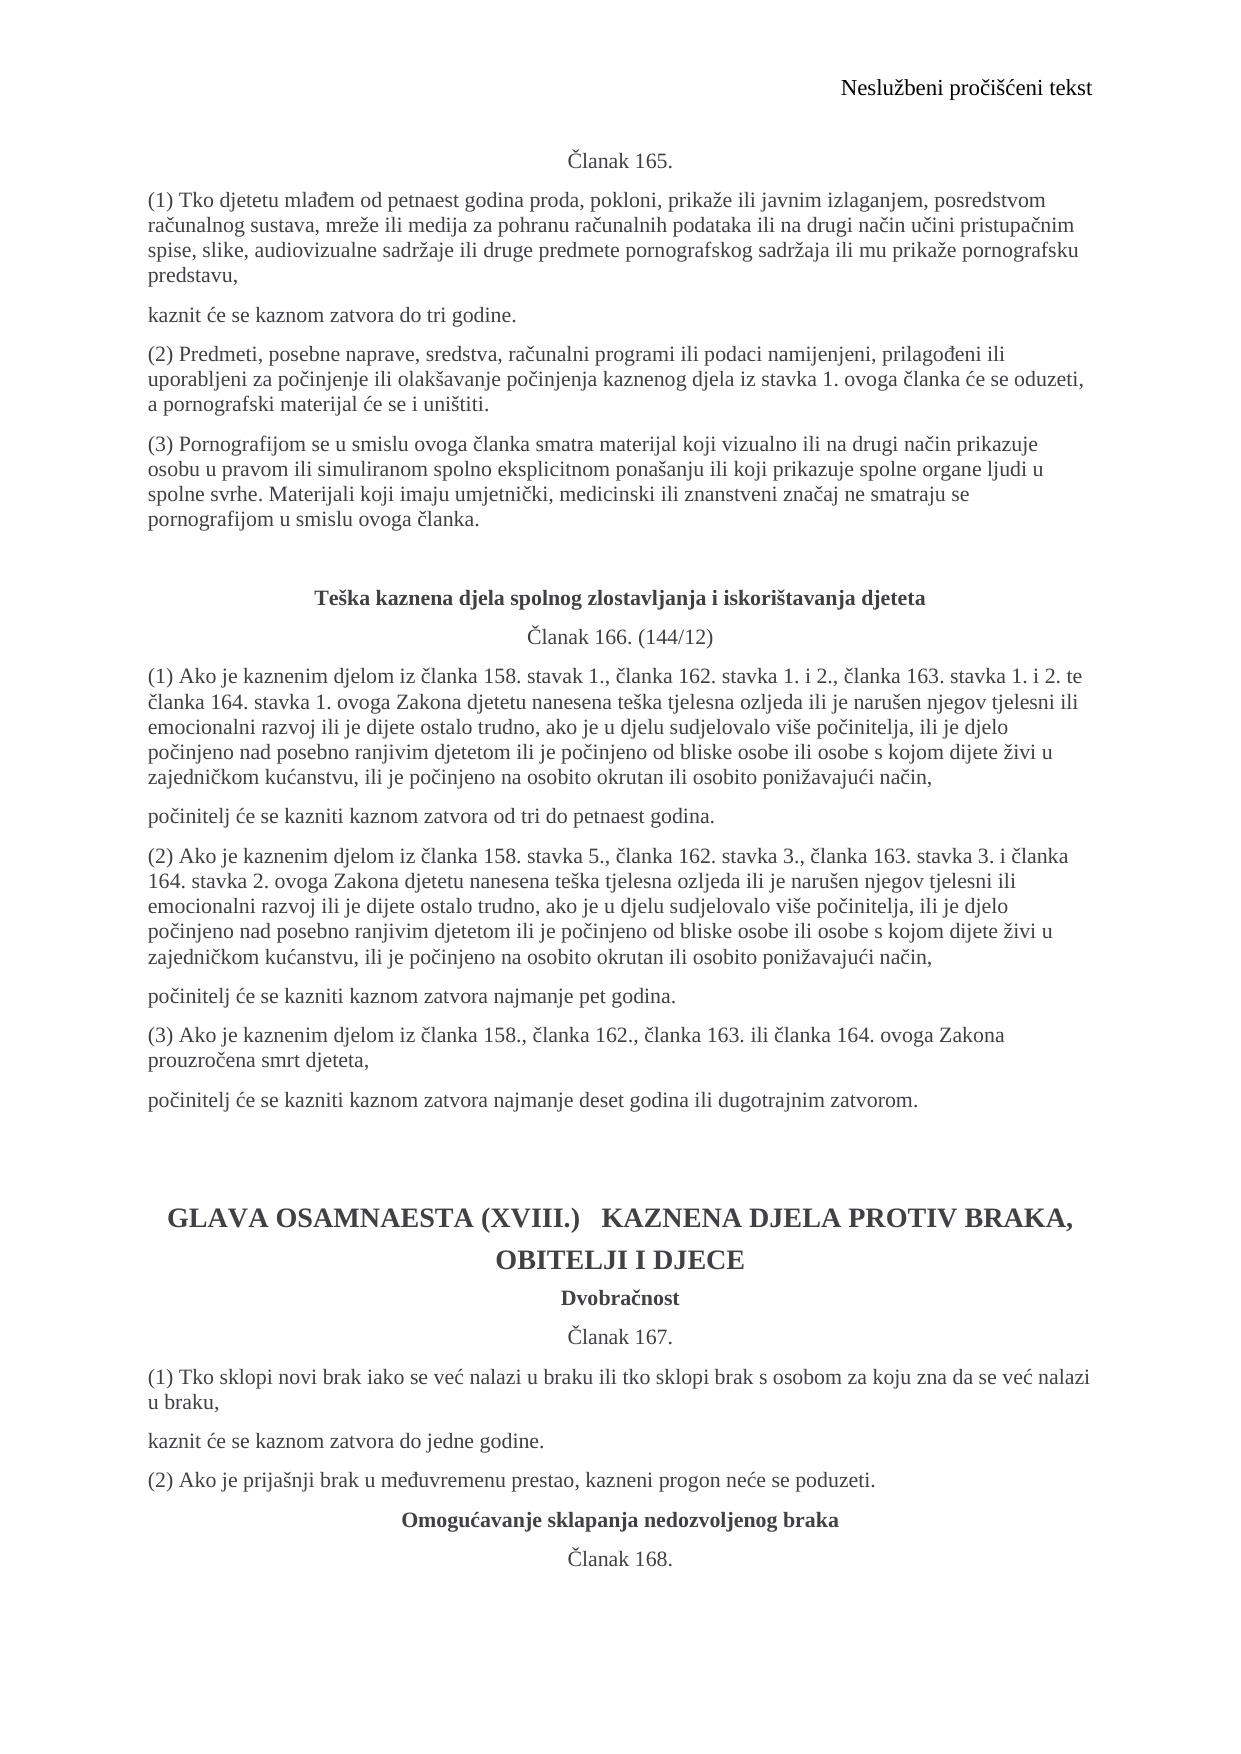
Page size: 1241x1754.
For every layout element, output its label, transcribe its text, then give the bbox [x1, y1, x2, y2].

text (3) Ako je kaznenim djelom iz članka 158., članka 162., članka 163. ili članka 164. ovoga Zakona prouzročena smrt djeteta, [148, 1022, 1093, 1073]
text (1) Tko djetetu mlađem od petnaest godina proda, pokloni, prikaže ili javnim izlaganjem, posredstvom računalnog sustava, mreže ili medija za pohranu računalnih podataka ili na drugi način učini pristupačnim spise, slike, audiovizualne sadržaje ili druge predmete pornografskog sadržaja ili mu prikaže pornografsku predstavu, [148, 187, 1093, 288]
text (1) Tko sklopi novi brak iako se već nalazi u braku ili tko sklopi brak s osobom za koju zna da se već nalazi u braku, [148, 1364, 1093, 1414]
text Članak 166. (144/12) [148, 624, 1093, 649]
text Članak 167. [148, 1324, 1093, 1349]
text GLAVA OSAMNAESTA (XVIII.) KAZNENA DJELA PROTIV BRAKA, OBITELJI I DJECE [148, 1192, 1093, 1276]
text Članak 165. [148, 148, 1093, 173]
text kaznit će se kaznom zatvora do jedne godine. [148, 1428, 1093, 1453]
text počinitelj će se kazniti kaznom zatvora najmanje deset godina ili dugotrajnim zatvorom. [148, 1087, 1093, 1112]
text (2) Predmeti, posebne naprave, sredstva, računalni programi ili podaci namijenjeni, prilagođeni ili uporabljeni za počinjenje ili olakšavanje počinjenja kaznenog djela iz stavka 1. ovoga članka će se oduzeti, a pornografski materijal će se i uništiti. [148, 341, 1093, 417]
text počinitelj će se kazniti kaznom zatvora od tri do petnaest godina. [148, 803, 1093, 829]
text (2) Ako je prijašnji brak u međuvremenu prestao, kazneni progon neće se poduzeti. [148, 1467, 1093, 1493]
text Članak 168. [148, 1546, 1093, 1571]
text Omogućavanje sklapanja nedozvoljenog braka [148, 1507, 1093, 1532]
text Teška kaznena djela spolnog zlostavljanja i iskorištavanja djeteta [148, 585, 1093, 610]
text (1) Ako je kaznenim djelom iz članka 158. stavak 1., članka 162. stavka 1. i 2., članka 163. stavka 1. i 2. te članka 164. stavka 1. ovoga Zakona djetetu nanesena teška tjelesna ozljeda ili je narušen njegov tjelesni ili emocionalni razvoj ili je dijete ostalo trudno, ako je u djelu sudjelovalo više počinitelja, ili je djelo počinjeno nad posebno ranjivim djetetom ili je počinjeno od bliske osobe ili osobe s kojom dijete živi u zajedničkom kućanstvu, ili je počinjeno na osobito okrutan ili osobito ponižavajući način, [148, 663, 1093, 789]
text kaznit će se kaznom zatvora do tri godine. [148, 302, 1093, 327]
text počinitelj će se kazniti kaznom zatvora najmanje pet godina. [148, 983, 1093, 1008]
text (2) Ako je kaznenim djelom iz članka 158. stavka 5., članka 162. stavka 3., članka 163. stavka 3. i članka 164. stavka 2. ovoga Zakona djetetu nanesena teška tjelesna ozljeda ili je narušen njegov tjelesni ili emocionalni razvoj ili je dijete ostalo trudno, ako je u djelu sudjelovalo više počinitelja, ili je djelo počinjeno nad posebno ranjivim djetetom ili je počinjeno od bliske osobe ili osobe s kojom dijete živi u zajedničkom kućanstvu, ili je počinjeno na osobito okrutan ili osobito ponižavajući način, [148, 843, 1093, 969]
text Dvobračnost [148, 1285, 1093, 1310]
text (3) Pornografijom se u smislu ovoga članka smatra materijal koji vizualno ili na drugi način prikazuje osobu u pravom ili simuliranom spolno eksplicitnom ponašanju ili koji prikazuje spolne organe ljudi u spolne svrhe. Materijali koji imaju umjetnički, medicinski ili znanstveni značaj ne smatraju se pornografijom u smislu ovoga članka. [148, 431, 1093, 532]
